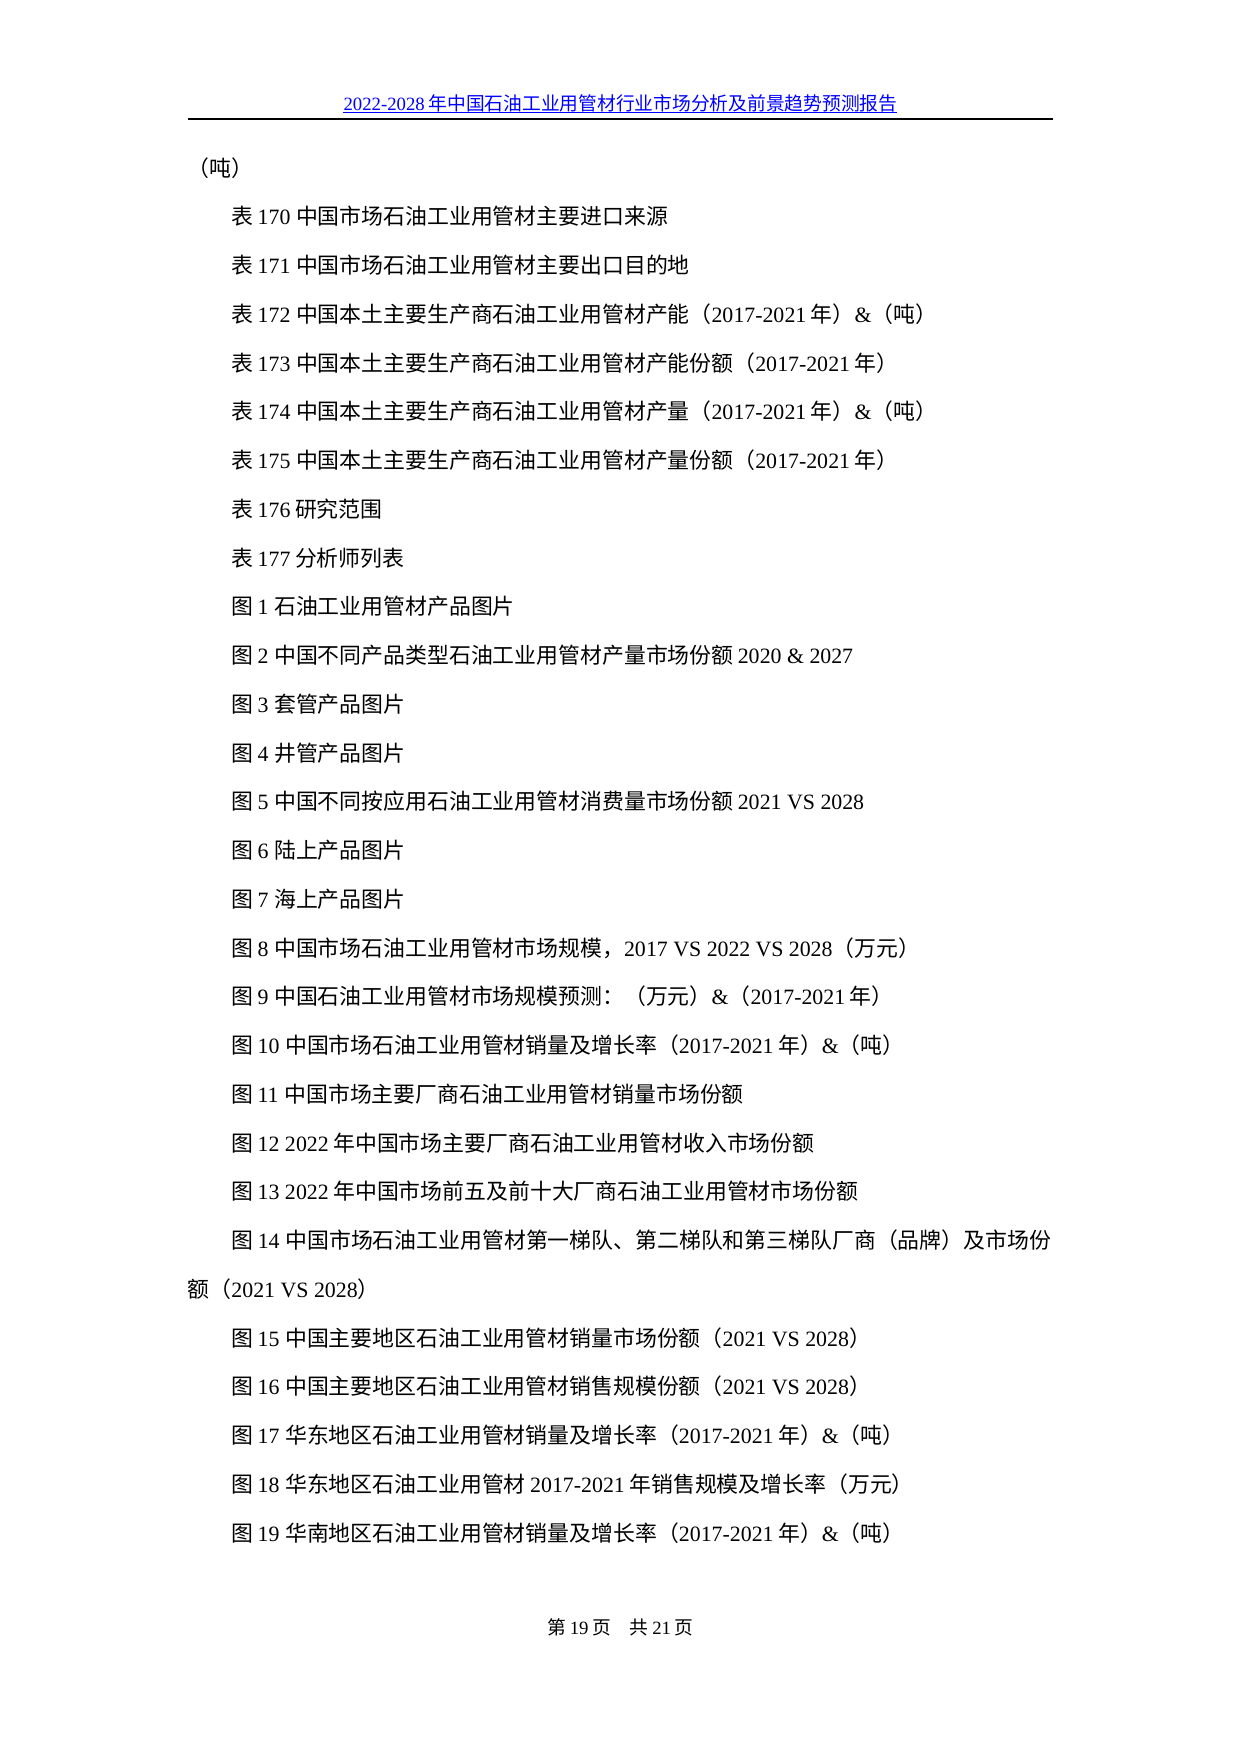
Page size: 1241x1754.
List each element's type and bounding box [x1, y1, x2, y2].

text [187, 150, 1053, 1548]
